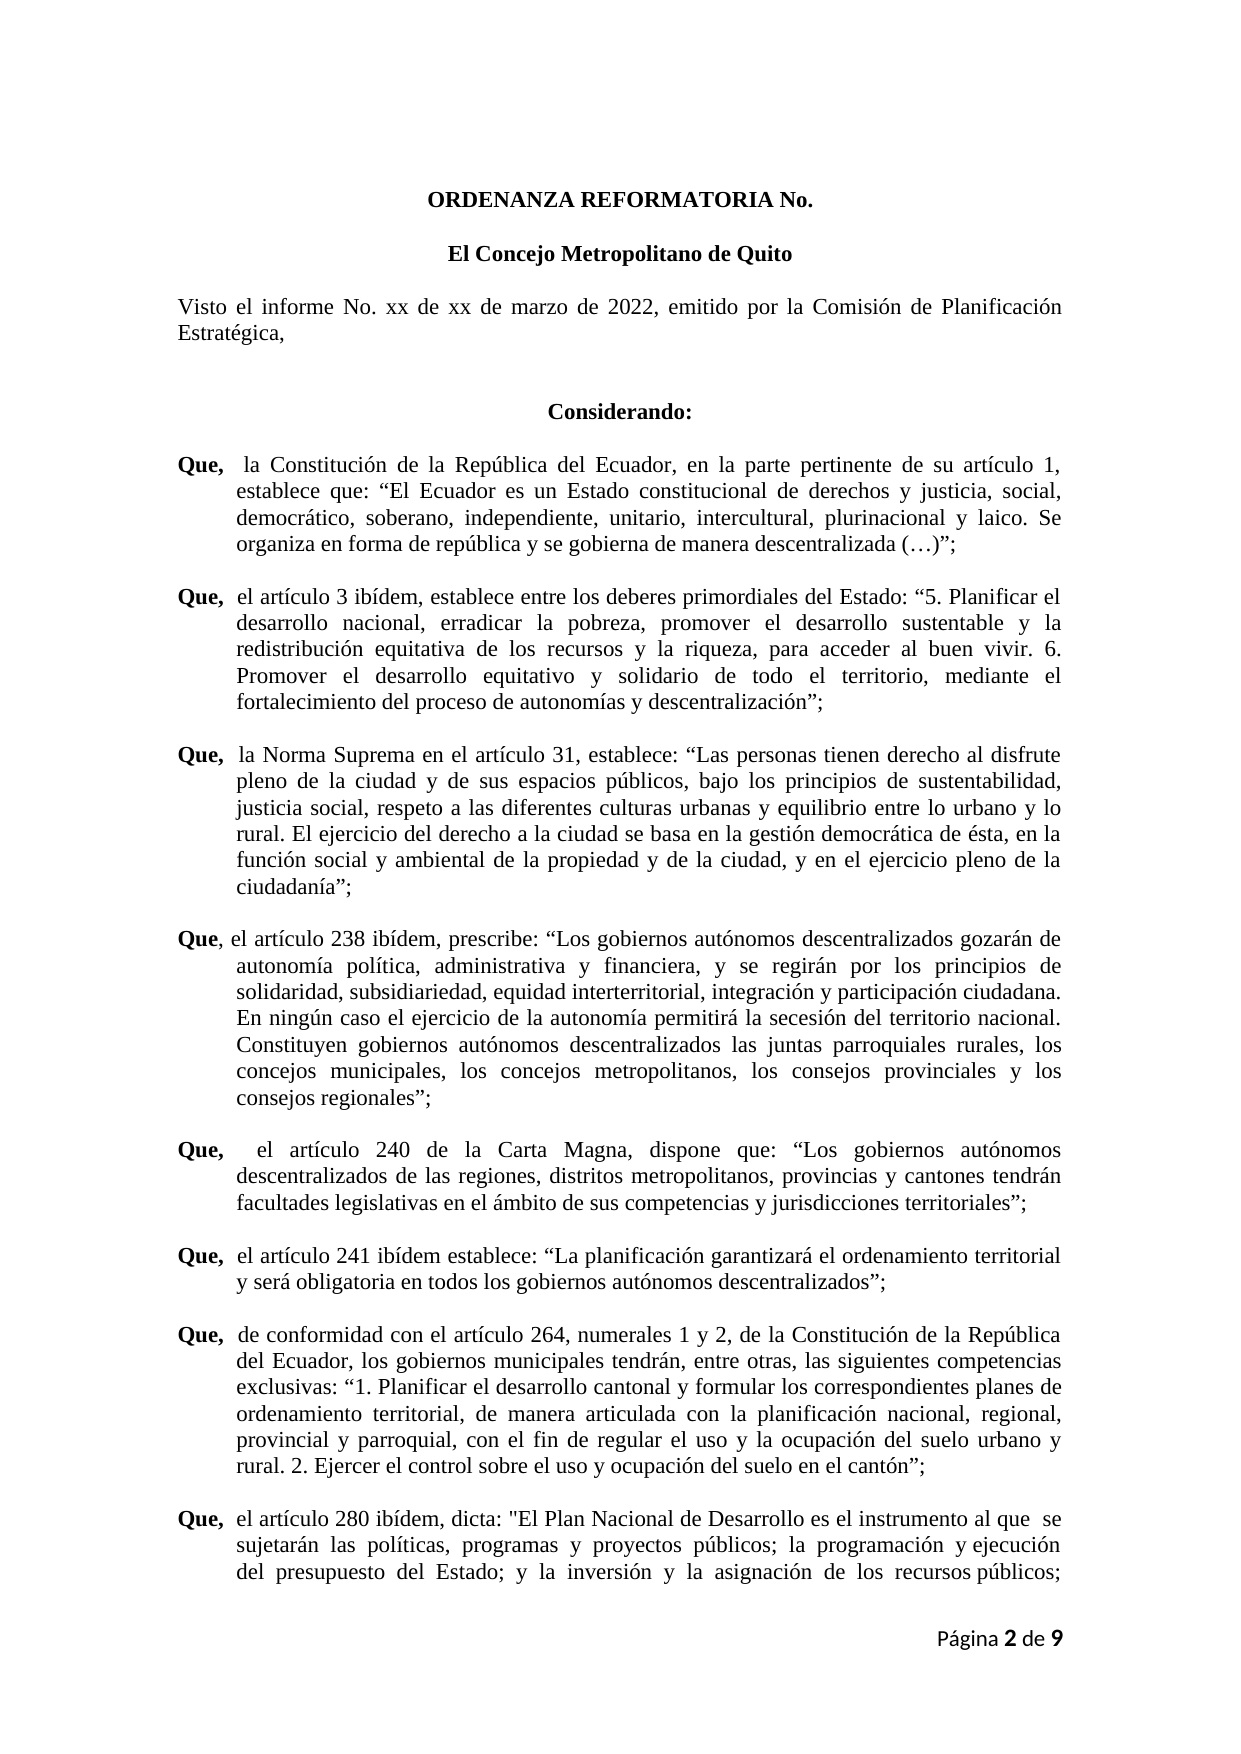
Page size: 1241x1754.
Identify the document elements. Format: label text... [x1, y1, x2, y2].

text Que, el artículo 241 ibídem establece: “La planificación garantizará el ordenamiento territorial y será obligatoria en todos los gobiernos autónomos descentralizados”; [177, 1242, 1063, 1294]
text Visto el informe No. xx de xx de marzo de 2022, emitido por la Comisión de Planificación Estratégica, [177, 293, 1063, 346]
text Que, la Constitución de la República del Ecuador, en la parte pertinente de su artículo 1, establece que: “El Ecuador es un Estado constitucional de derechos y justicia, social, democrático, soberano, independiente, unitario, intercultural, plurinacional y laico. Se organiza en forma de república y se gobierna de manera descentralizada (…)”; [177, 451, 1063, 556]
text Que, el artículo 240 de la Carta Magna, dispone que: “Los gobiernos autónomos descentralizados de las regiones, distritos metropolitanos, provincias y cantones tendrán facultades legislativas en el ámbito de sus competencias y jurisdicciones territoriales”; [177, 1136, 1063, 1215]
text Considerando: [177, 398, 1063, 425]
text El Concejo Metropolitano de Quito [177, 240, 1063, 267]
text Que, el artículo 238 ibídem, prescribe: “Los gobiernos autónomos descentralizados gozarán de autonomía política, administrativa y financiera, y se regirán por los principios de solidaridad, subsidiariedad, equidad interterritorial, integración y participación ciudadana. En ningún caso el ejercicio de la autonomía permitirá la secesión del territorio nacional. Constituyen gobiernos autónomos descentralizados las juntas parroquiales rurales, los concejos municipales, los concejos metropolitanos, los consejos provinciales y los consejos regionales”; [177, 925, 1063, 1110]
text Que, de conformidad con el artículo 264, numerales 1 y 2, de la Constitución de la República del Ecuador, los gobiernos municipales tendrán, entre otras, las siguientes competencias exclusivas: “1. Planificar el desarrollo cantonal y formular los correspondientes planes de ordenamiento territorial, de manera articulada con la planificación nacional, regional, provincial y parroquial, con el fin de regular el uso y la ocupación del suelo urbano y rural. 2. Ejercer el control sobre el uso y ocupación del suelo en el cantón”; [177, 1321, 1063, 1479]
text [177, 1505, 1063, 1584]
text Que, el artículo 3 ibídem, establece entre los deberes primordiales del Estado: “5. Planificar el desarrollo nacional, erradicar la pobreza, promover el desarrollo sustentable y la redistribución equitativa de los recursos y la riqueza, para acceder al buen vivir. 6. Promover el desarrollo equitativo y solidario de todo el territorio, mediante el fortalecimiento del proceso de autonomías y descentralización”; [177, 583, 1063, 714]
text Que, la Norma Suprema en el artículo 31, establece: “Las personas tienen derecho al disfrute pleno de la ciudad y de sus espacios públicos, bajo los principios de sustentabilidad, justicia social, respeto a las diferentes culturas urbanas y equilibrio entre lo urbano y lo rural. El ejercicio del derecho a la ciudad se basa en la gestión democrática de ésta, en la función social y ambiental de la propiedad y de la ciudad, y en el ejercicio pleno de la ciudadanía”; [177, 741, 1063, 899]
